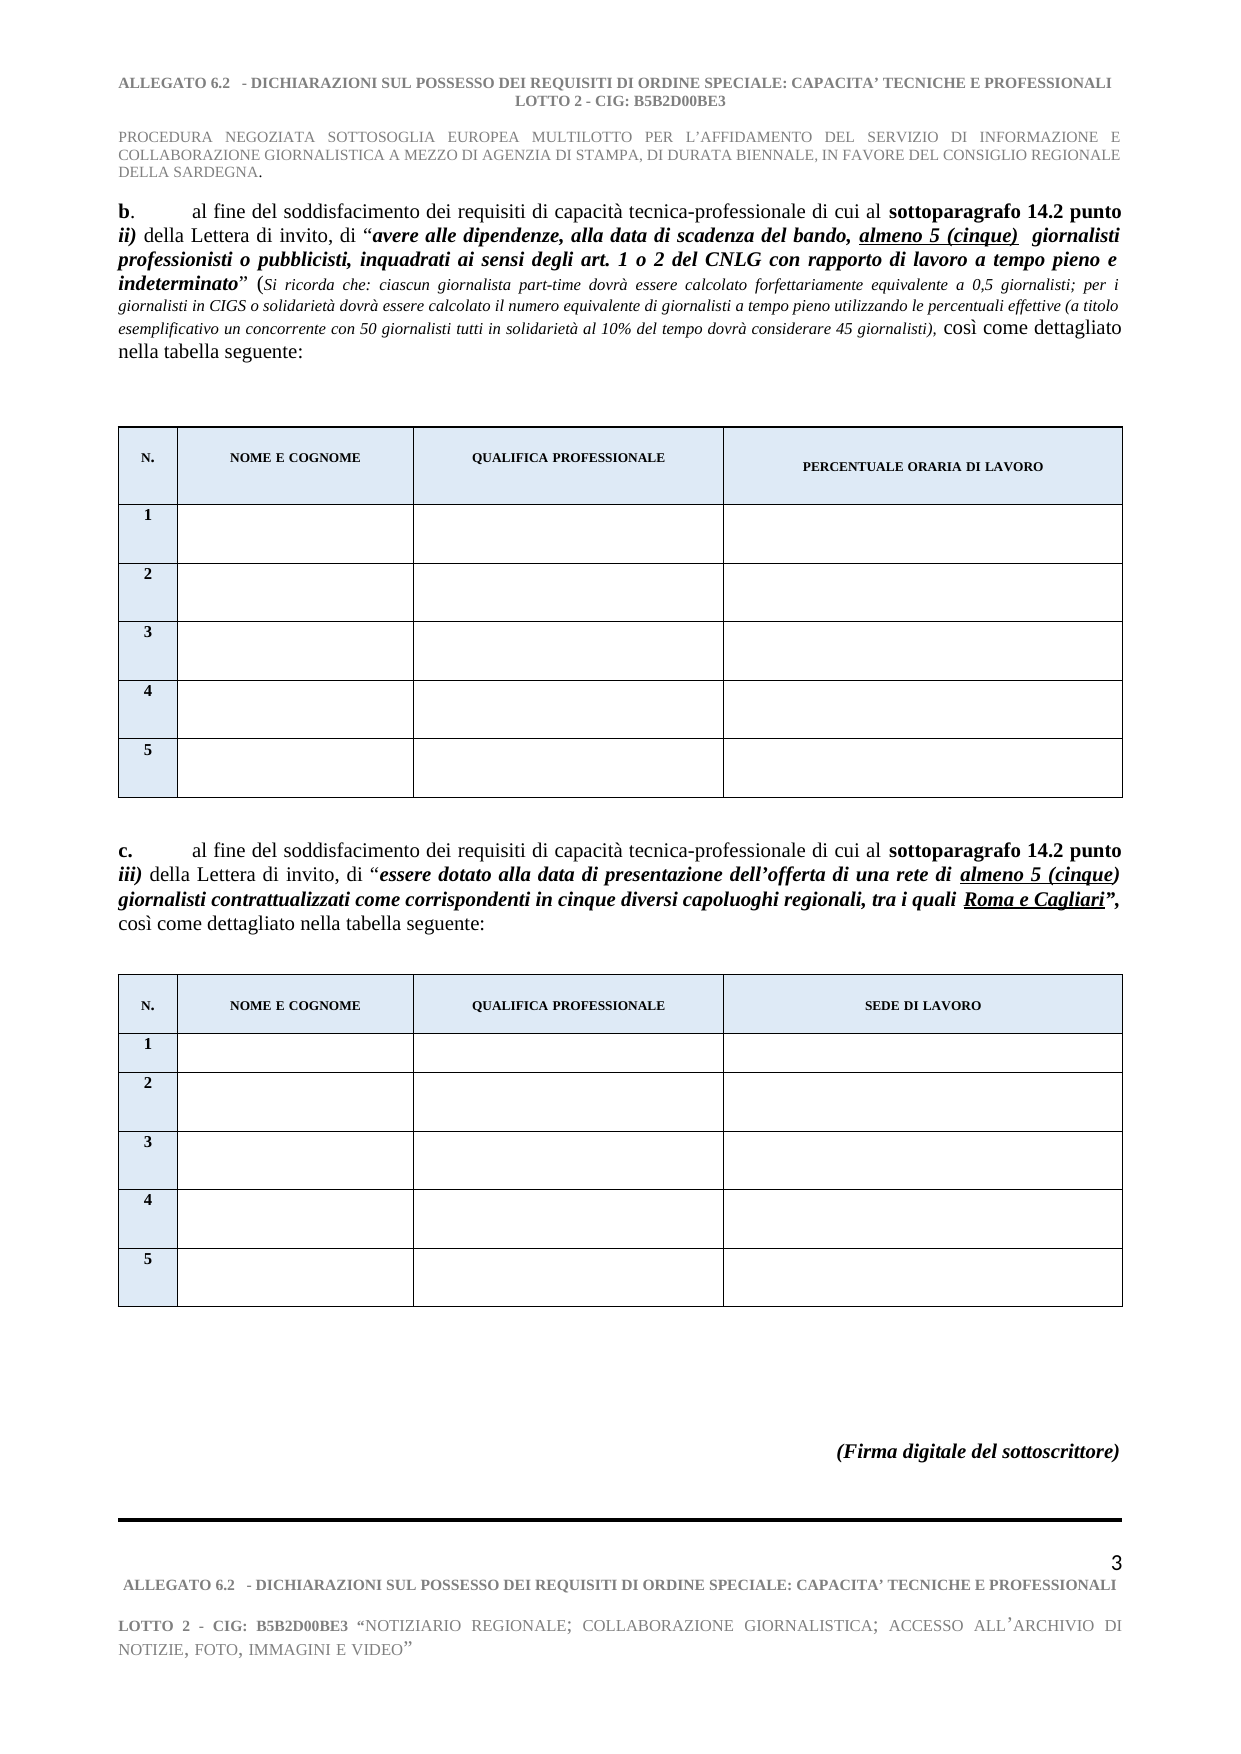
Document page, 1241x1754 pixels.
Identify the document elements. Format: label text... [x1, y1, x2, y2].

table_cell [414, 1249, 723, 1306]
table_cell [178, 1249, 413, 1306]
table_cell [724, 1034, 1122, 1072]
table_cell [414, 622, 723, 680]
table_cell [724, 505, 1122, 563]
table_cell 5 [119, 739, 177, 797]
table_cell 1 [119, 1034, 177, 1072]
table_cell [414, 681, 723, 738]
text c. al fine del soddisfacimento dei requisiti di capacità tecnica-professionale di cui al sottoparagrafo 14.2 punto iii) della Lettera di invito, di “essere dotato alla data di presentazione dell’offerta di una rete di almeno 5 (cinque) giornalisti contrattualizzati come corrispondenti in cinque diversi capoluoghi regionali, tra i quali Roma e Cagliari”, così come dettagliato nella tabella seguente: [118, 838, 1122, 934]
text (Firma digitale del sottoscrittore) [118, 1438, 1122, 1463]
table_cell [178, 739, 413, 797]
table_header nome e cognome [178, 428, 413, 504]
table_cell [178, 1132, 413, 1189]
table_header qualifica professionale [414, 428, 723, 504]
table_header n. [119, 975, 177, 1033]
table_cell [724, 739, 1122, 797]
table_header qualifica professionale [414, 975, 723, 1033]
table_cell [178, 622, 413, 680]
table_cell [178, 1073, 413, 1131]
table_cell [724, 1249, 1122, 1306]
table_cell [724, 1073, 1122, 1131]
table_cell 1 [119, 505, 177, 563]
table_cell 2 [119, 564, 177, 621]
table_cell [724, 1132, 1122, 1189]
text b. al fine del soddisfacimento dei requisiti di capacità tecnica-professionale di cui al sottoparagrafo 14.2 punto ii) della Lettera di invito, di “avere alle dipendenze, alla data di scadenza del bando, almeno 5 (cinque) giornalisti professionisti o pubblicisti, inquadrati ai sensi degli art. 1 o 2 del CNLG con rapporto di lavoro a tempo pieno e indeterminato” (Si ricorda che: ciascun giornalista part-time dovrà essere calcolato forfettariamente equivalente a 0,5 giornalisti; per i giornalisti in CIGS o solidarietà dovrà essere calcolato il numero equivalente di giornalisti a tempo pieno utilizzando le percentuali effettive (a titolo esemplificativo un concorrente con 50 giornalisti tutti in solidarietà al 10% del tempo dovrà considerare 45 giornalisti), così come dettagliato nella tabella seguente: [118, 199, 1122, 363]
table_cell [724, 681, 1122, 738]
table_cell [414, 1132, 723, 1189]
table_cell 2 [119, 1073, 177, 1131]
table_cell [178, 681, 413, 738]
table_cell 4 [119, 681, 177, 738]
table_cell [414, 564, 723, 621]
table_cell [724, 622, 1122, 680]
table_cell [414, 505, 723, 563]
table_header n. [119, 428, 177, 504]
table_cell 3 [119, 622, 177, 680]
table_cell [724, 1190, 1122, 1248]
table_cell 5 [119, 1249, 177, 1306]
table_cell [414, 1034, 723, 1072]
table_cell [414, 1190, 723, 1248]
table_cell 4 [119, 1190, 177, 1248]
table_cell [178, 505, 413, 563]
table_header sede di lavoro [724, 975, 1122, 1033]
table_header nome e cognome [178, 975, 413, 1033]
table_cell [178, 564, 413, 621]
table_cell [178, 1034, 413, 1072]
table_cell [414, 1073, 723, 1131]
table_cell [178, 1190, 413, 1248]
table_header percentuale oraria di lavoro [724, 428, 1122, 504]
table_cell [414, 739, 723, 797]
table_cell 3 [119, 1132, 177, 1189]
table_cell [724, 564, 1122, 621]
